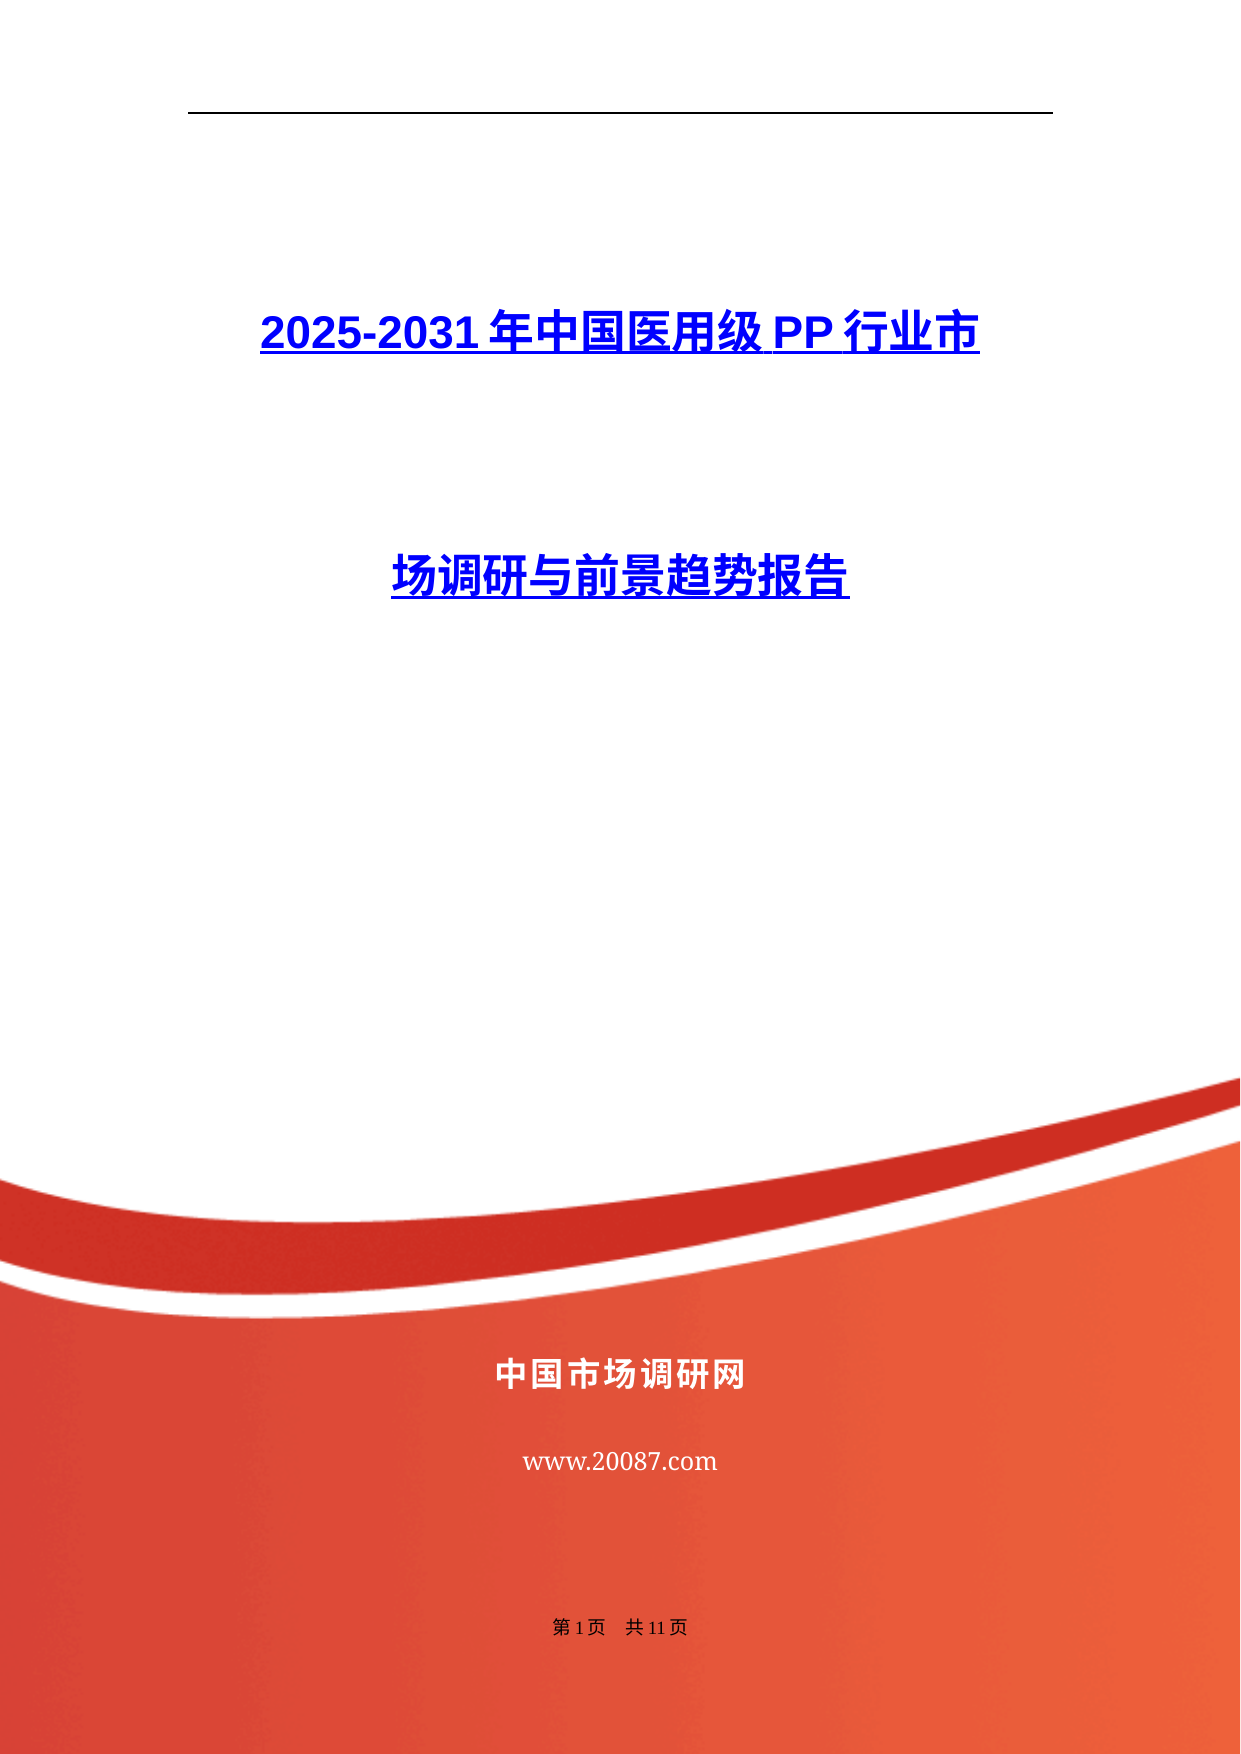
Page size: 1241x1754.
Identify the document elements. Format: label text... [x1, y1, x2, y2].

subtitle 中国市场调研网 [187, 1339, 1053, 1404]
table_header 2025-2031年中国医用级PP行业市场调研与前景趋势报告 [188, 207, 1053, 773]
text www.20087.com [187, 1428, 1053, 1493]
picture [0, 1006, 1241, 1754]
